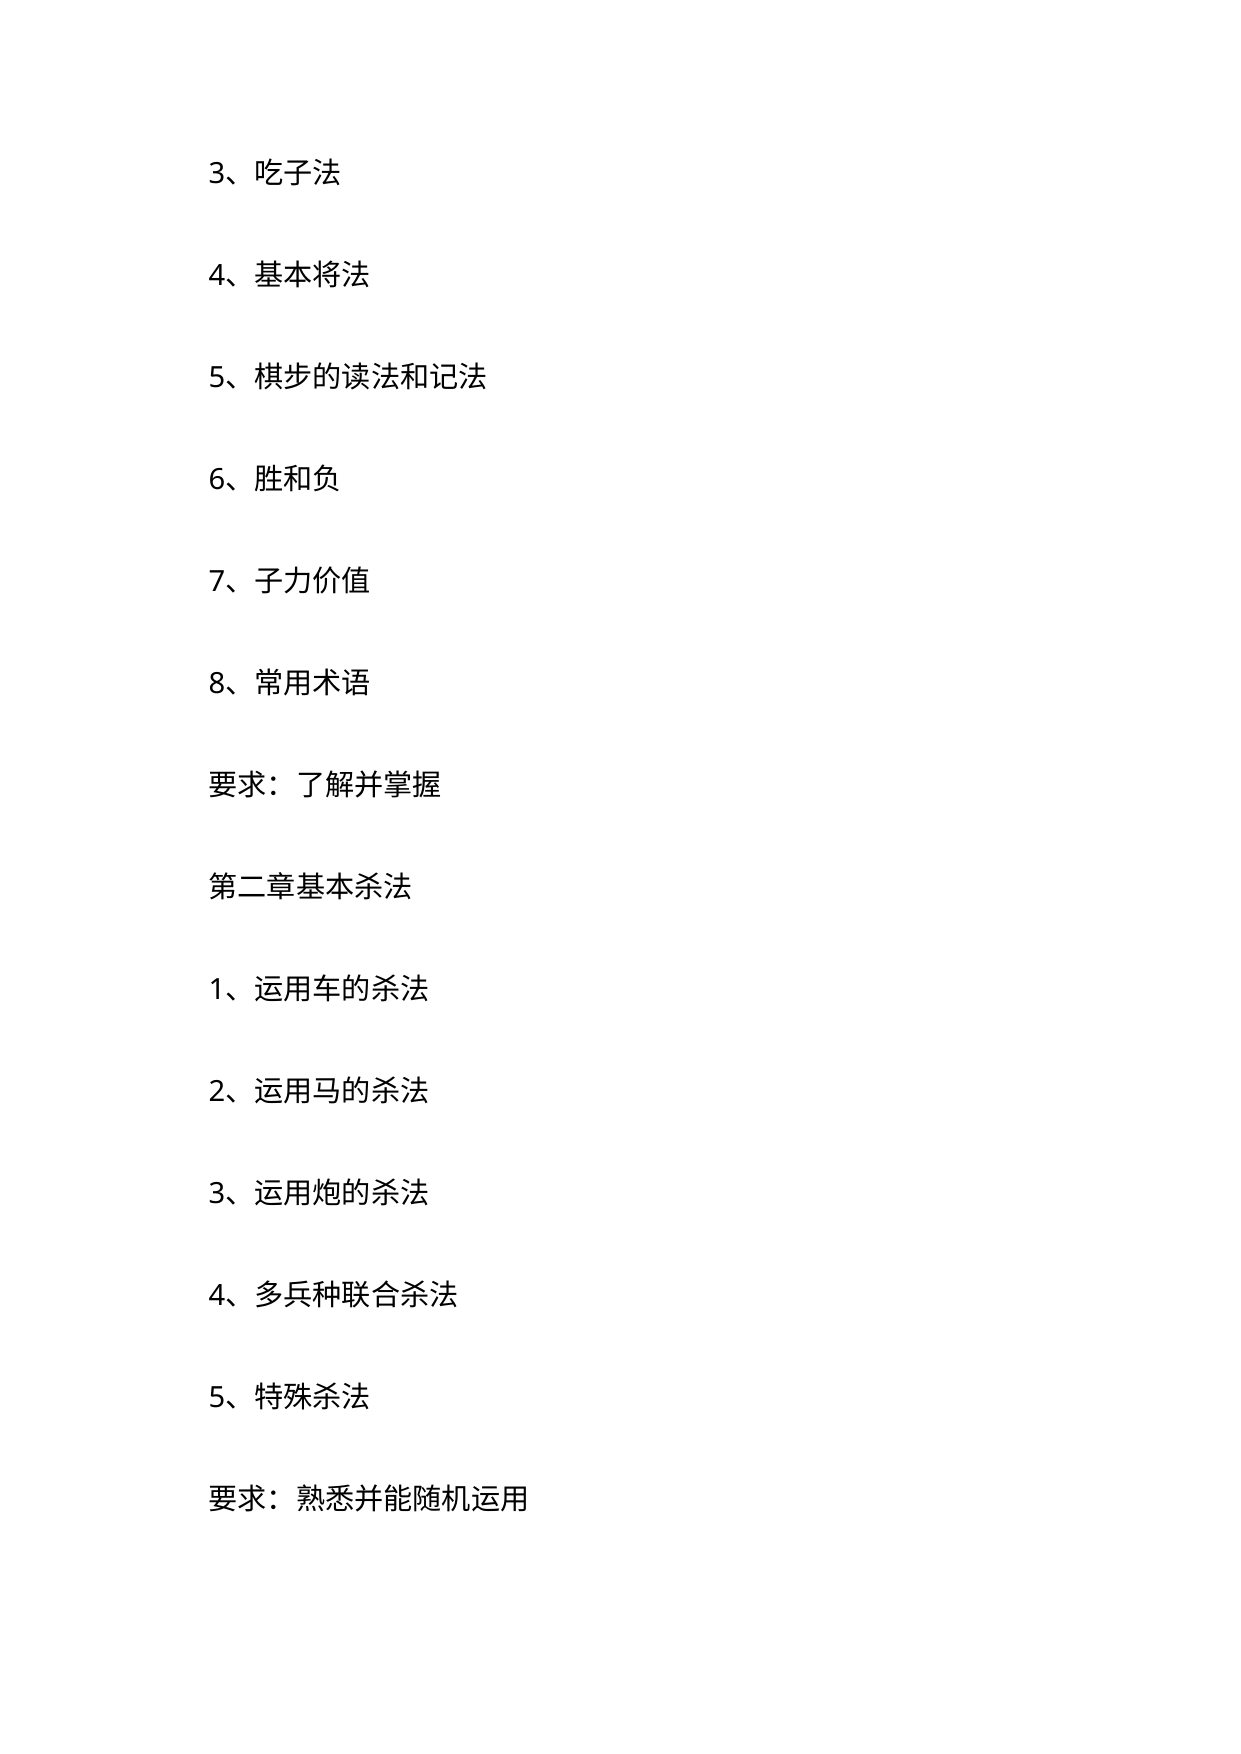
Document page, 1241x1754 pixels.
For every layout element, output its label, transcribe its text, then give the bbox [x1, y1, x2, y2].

text 3、吃子法 [150, 150, 1090, 192]
text 4、多兵种联合杀法 [150, 1271, 1090, 1314]
text 2、运用马的杀法 [150, 1067, 1090, 1110]
text 3、运用炮的杀法 [150, 1169, 1090, 1212]
text 第二章基本杀法 [150, 864, 1090, 906]
text 1、运用车的杀法 [150, 965, 1090, 1008]
text 4、基本将法 [150, 252, 1090, 294]
text 7、子力价值 [150, 558, 1090, 600]
text 要求：熟悉并能随机运用 [150, 1475, 1090, 1518]
text 5、特殊杀法 [150, 1373, 1090, 1416]
text 6、胜和负 [150, 456, 1090, 498]
text 要求：了解并掌握 [150, 762, 1090, 804]
text 8、常用术语 [150, 660, 1090, 702]
text 5、棋步的读法和记法 [150, 354, 1090, 396]
